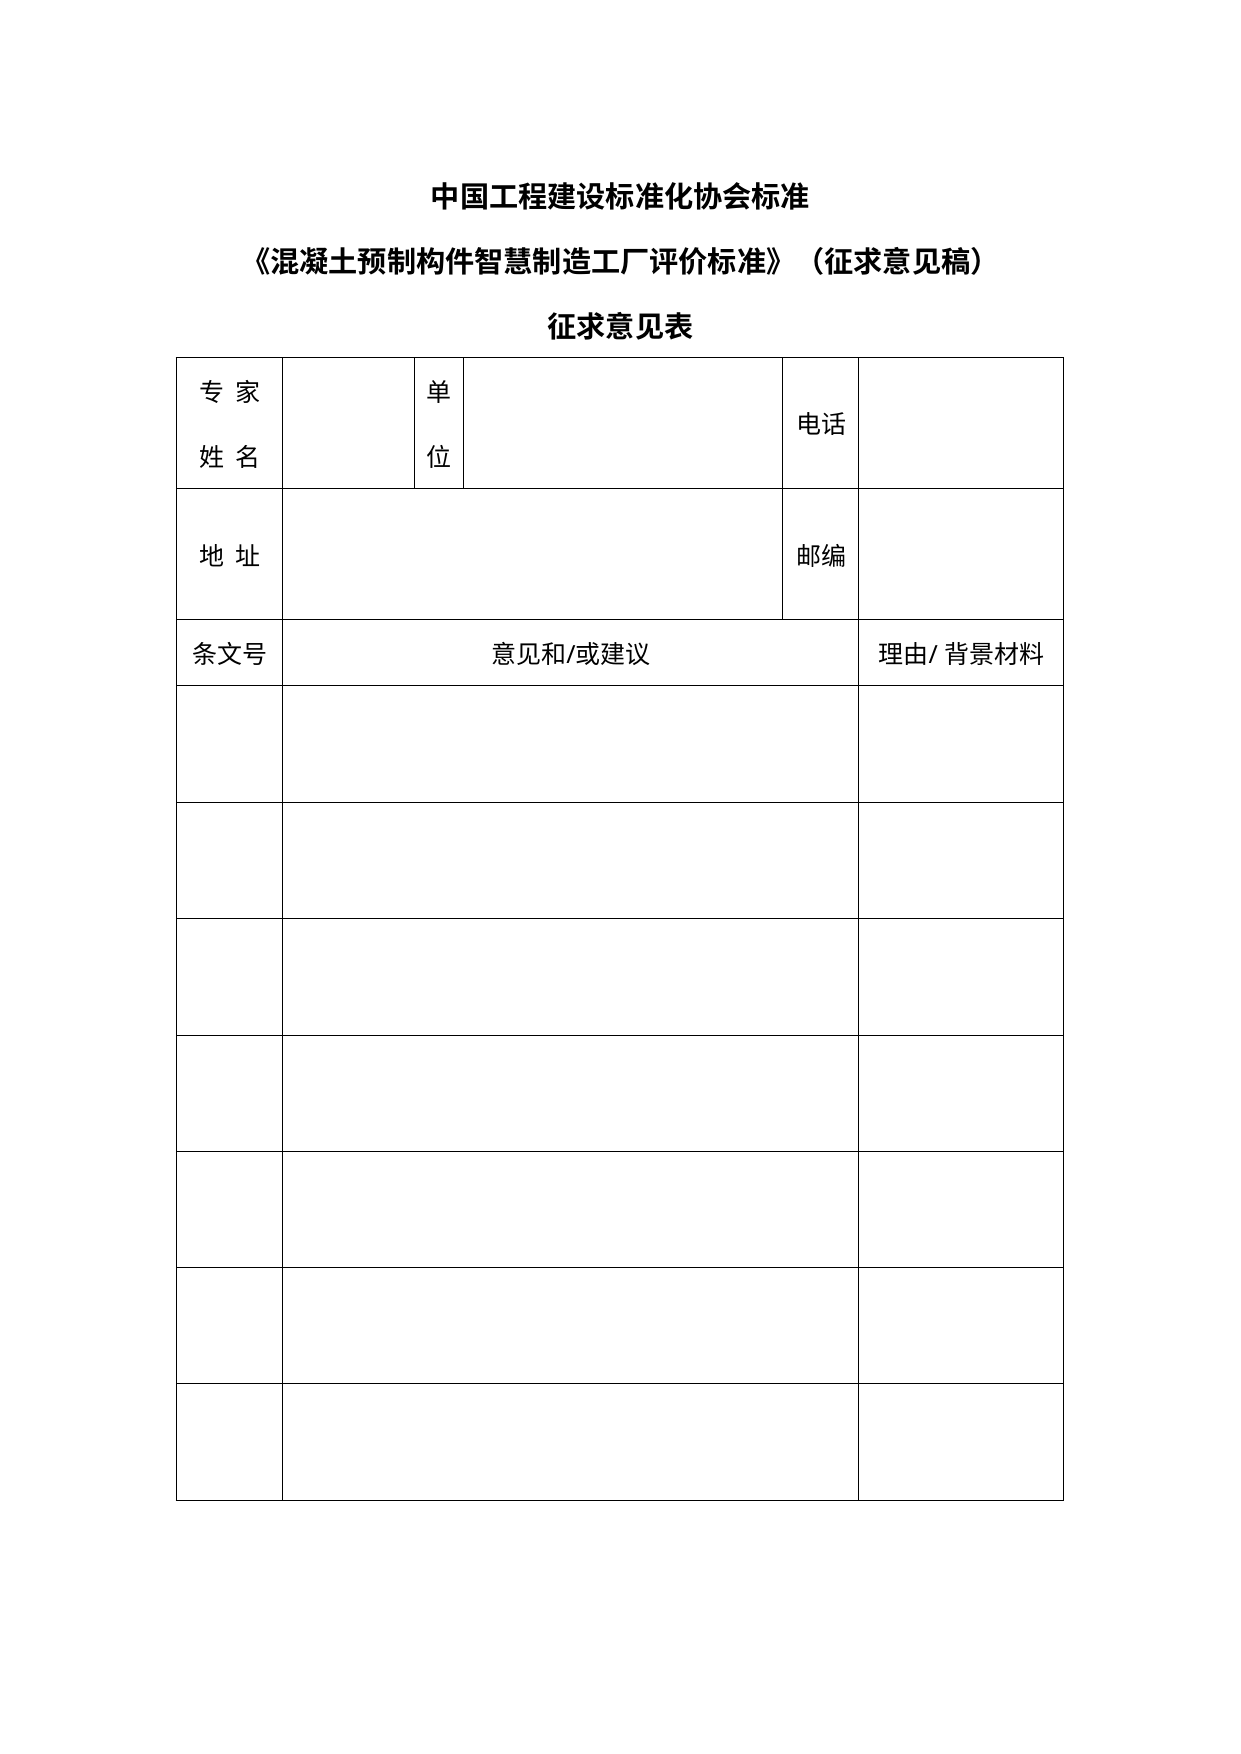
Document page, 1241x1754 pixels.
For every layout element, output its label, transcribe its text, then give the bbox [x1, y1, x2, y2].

table_cell 邮编 [783, 489, 858, 619]
table_cell [859, 1384, 1063, 1499]
table_cell [177, 686, 282, 802]
table_cell [283, 1036, 858, 1151]
table_cell 理由/ 背景材料 [859, 620, 1063, 685]
table_cell [283, 1152, 858, 1267]
table_cell [859, 803, 1063, 918]
table_cell [177, 803, 282, 918]
table_header 专 家 姓 名 [177, 358, 282, 488]
table_header 电话 [783, 358, 858, 488]
table_header [464, 358, 782, 488]
table_cell [283, 919, 858, 1034]
table_header [859, 358, 1063, 488]
table_header [283, 358, 414, 488]
table_cell [283, 489, 782, 619]
table_cell [177, 1036, 282, 1151]
table_cell [283, 803, 858, 918]
table_cell [859, 1268, 1063, 1383]
table_cell [283, 686, 858, 802]
table_cell [283, 1268, 858, 1383]
table_cell 意见和/或建议 [283, 620, 858, 685]
table_cell [859, 489, 1063, 619]
table_cell [283, 1384, 858, 1499]
text 《混凝土预制构件智慧制造工厂评价标准》（征求意见稿） [187, 227, 1053, 292]
table_cell [859, 1152, 1063, 1267]
table_cell [177, 1384, 282, 1499]
table_cell 条文号 [177, 620, 282, 685]
text 征求意见表 [187, 292, 1053, 357]
table_cell [859, 1036, 1063, 1151]
table_cell [177, 1268, 282, 1383]
table_cell [859, 919, 1063, 1034]
table_cell 地 址 [177, 489, 282, 619]
text 中国工程建设标准化协会标准 [187, 162, 1053, 227]
table_header 单位 [415, 358, 463, 488]
table_cell [859, 686, 1063, 802]
table_cell [177, 919, 282, 1034]
table_cell [177, 1152, 282, 1267]
